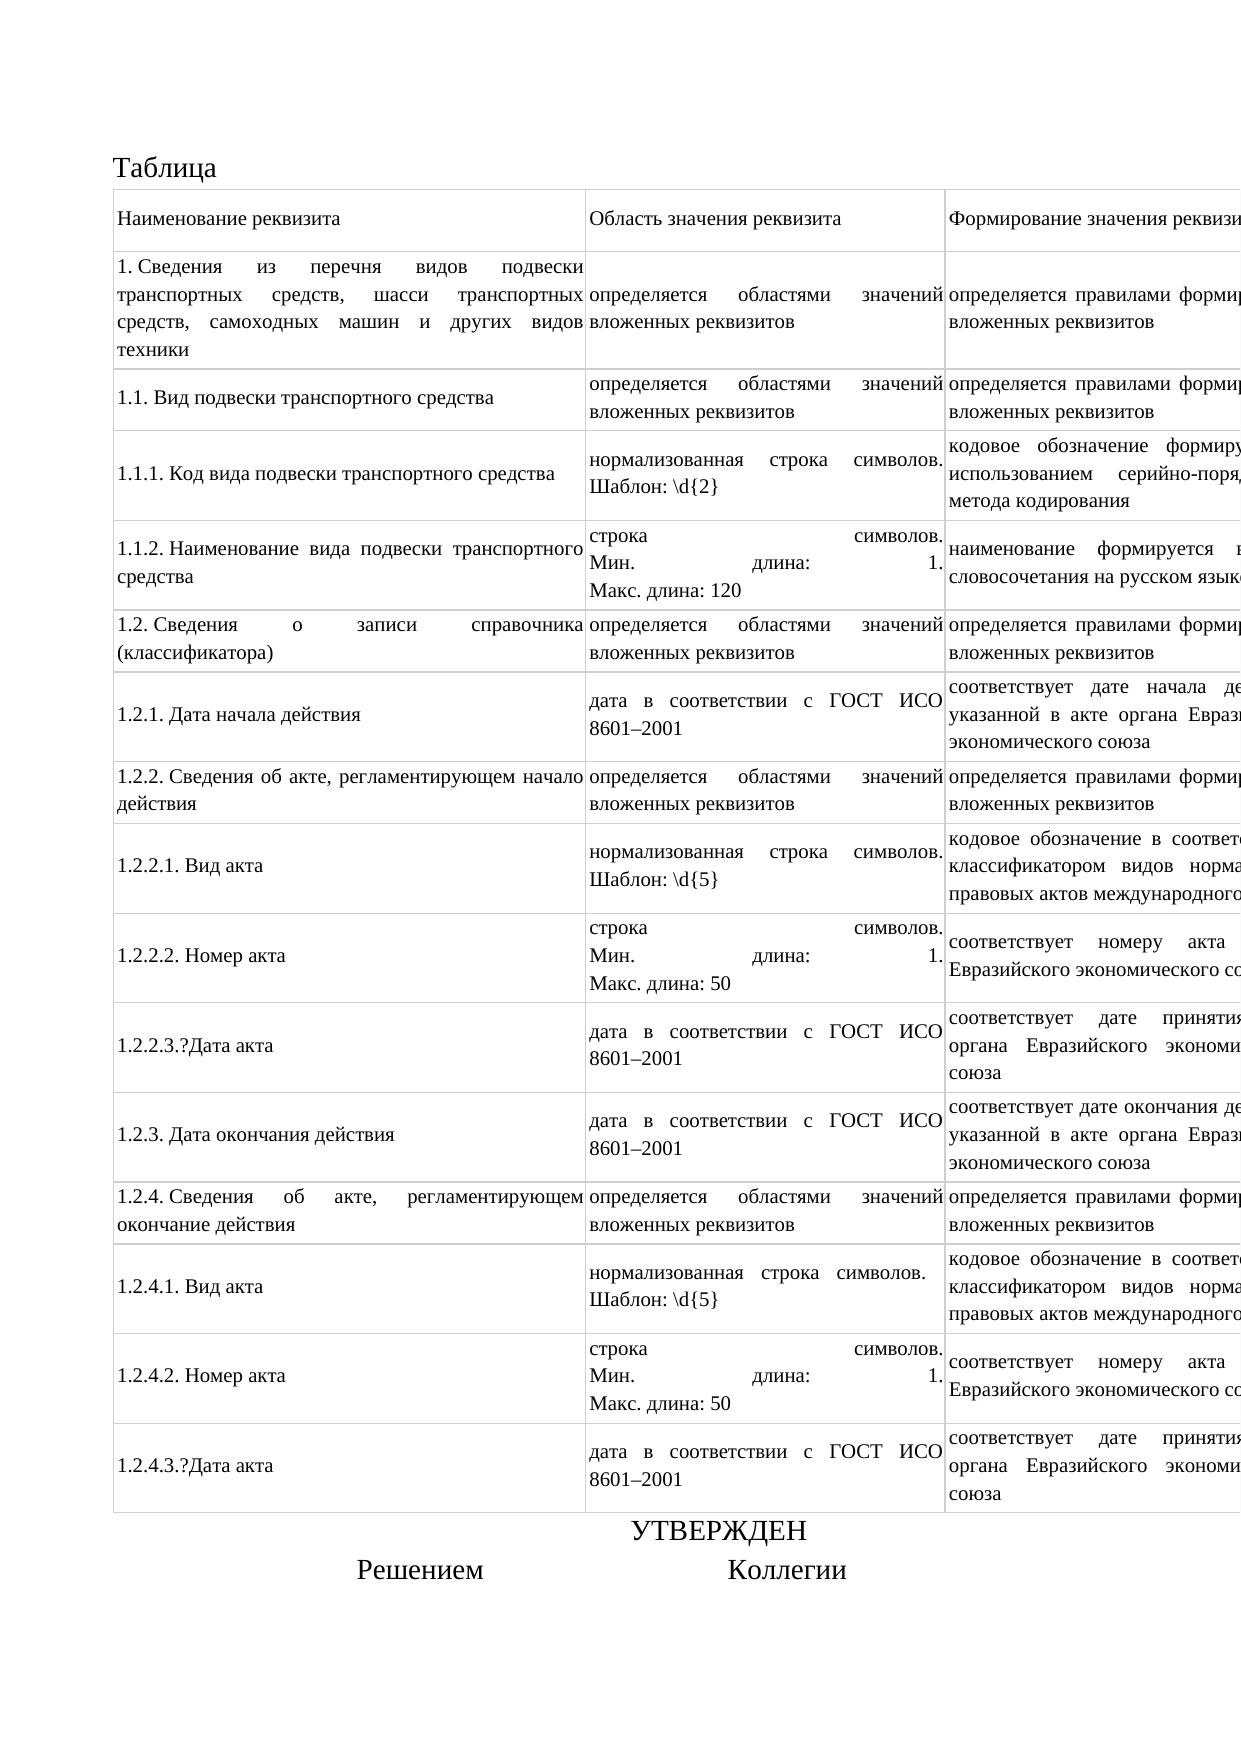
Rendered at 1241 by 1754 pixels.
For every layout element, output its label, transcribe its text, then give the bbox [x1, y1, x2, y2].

table_cell определяется областями значений вложенных реквизитов [586, 762, 944, 823]
table_cell соответствует дате начала действия, указанной в акте органа Евразийского экономического союза [946, 673, 1240, 761]
table_cell 1.2.4.1. Вид акта [114, 1245, 585, 1333]
table_cell наименование формируется в виде словосочетания на русском языке [946, 521, 1240, 609]
table_cell соответствует дате принятия акта органа Евразийского экономического союза [946, 1424, 1240, 1512]
table_cell кодовое обозначение формируется с использованием серийно-порядкового метода кодирования [946, 431, 1240, 520]
table_cell определяется областями значений вложенных реквизитов [586, 611, 944, 671]
table_cell дата в соответствии с ГОСТ ИСО 8601–2001 [586, 1093, 944, 1181]
table_cell 1.2.2.1. Вид акта [114, 824, 585, 912]
table_cell строка символов. Мин. длина: 1. Макс. длина: 50 [586, 914, 944, 1002]
table_cell 1.2.4.2. Номер акта [114, 1334, 585, 1422]
table_cell 1.2.2. Сведения об акте, регламентирующем начало действия [114, 762, 585, 823]
table_cell определяется областями значений вложенных реквизитов [586, 370, 944, 430]
table_cell нормализованная строка символов. Шаблон: \d{2} [586, 431, 944, 520]
table_cell 1.2.1. Дата начала действия [114, 673, 585, 761]
table_cell определяется областями значений вложенных реквизитов [586, 1183, 944, 1243]
table_cell дата в соответствии с ГОСТ ИСО 8601–2001 [586, 1424, 944, 1512]
table_cell строка символов. Мин. длина: 1. Макс. длина: 120 [586, 521, 944, 609]
table_cell нормализованная строка символов. Шаблон: \d{5} [586, 824, 944, 912]
table_cell 1.2. Сведения о записи справочника (классификатора) [114, 611, 585, 671]
table_header Наименование реквизита [114, 190, 585, 251]
table_cell определяется правилами формирования вложенных реквизитов [946, 1183, 1240, 1243]
table_cell кодовое обозначение в соответствии с классификатором видов нормативных правовых актов международного права [946, 1245, 1240, 1333]
table_cell определяется правилами формирования вложенных реквизитов [946, 252, 1240, 368]
table_header Формирование значения реквизита [946, 190, 1240, 251]
table_cell определяется правилами формирования вложенных реквизитов [946, 370, 1240, 430]
table_cell определяется правилами формирования вложенных реквизитов [946, 611, 1240, 671]
table_cell нормализованная строка символов. Шаблон: \d{5} [586, 1245, 944, 1333]
table_cell соответствует дате окончания действия, указанной в акте органа Евразийского экономического союза [946, 1093, 1240, 1181]
table_cell 1.1.1. Код вида подвески транспортного средства [114, 431, 585, 520]
table_cell определяется областями значений вложенных реквизитов [586, 252, 944, 368]
text Таблица [112, 150, 1128, 183]
table_cell кодовое обозначение в соответствии с классификатором видов нормативных правовых актов международного права [946, 824, 1240, 912]
table_cell дата в соответствии с ГОСТ ИСО 8601–2001 [586, 673, 944, 761]
table_cell 1.2.4. Сведения об акте, регламентирующем окончание действия [114, 1183, 585, 1243]
table_cell соответствует дате принятия акта органа Евразийского экономического союза [946, 1003, 1240, 1092]
table_cell дата в соответствии с ГОСТ ИСО 8601–2001 [586, 1003, 944, 1092]
table_cell 1.1. Вид подвески транспортного средства [114, 370, 585, 430]
table_cell соответствует номеру акта органа Евразийского экономического союза [946, 914, 1240, 1002]
table_cell строка символов. Мин. длина: 1. Макс. длина: 50 [586, 1334, 944, 1422]
table_cell 1.2.3. Дата окончания действия [114, 1093, 585, 1181]
table_cell 1.2.4.3.?Дата акта [114, 1424, 585, 1512]
table_header Область значения реквизита [586, 190, 944, 251]
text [112, 1513, 1128, 1585]
table_cell 1.2.2.3.?Дата акта [114, 1003, 585, 1092]
table_cell определяется правилами формирования вложенных реквизитов [946, 762, 1240, 823]
table_cell соответствует номеру акта органа Евразийского экономического союза [946, 1334, 1240, 1422]
table_cell 1. Сведения из перечня видов подвески транспортных средств, шасси транспортных средств, самоходных машин и других видов техники [114, 252, 585, 368]
table_cell 1.2.2.2. Номер акта [114, 914, 585, 1002]
table_cell 1.1.2. Наименование вида подвески транспортного средства [114, 521, 585, 609]
